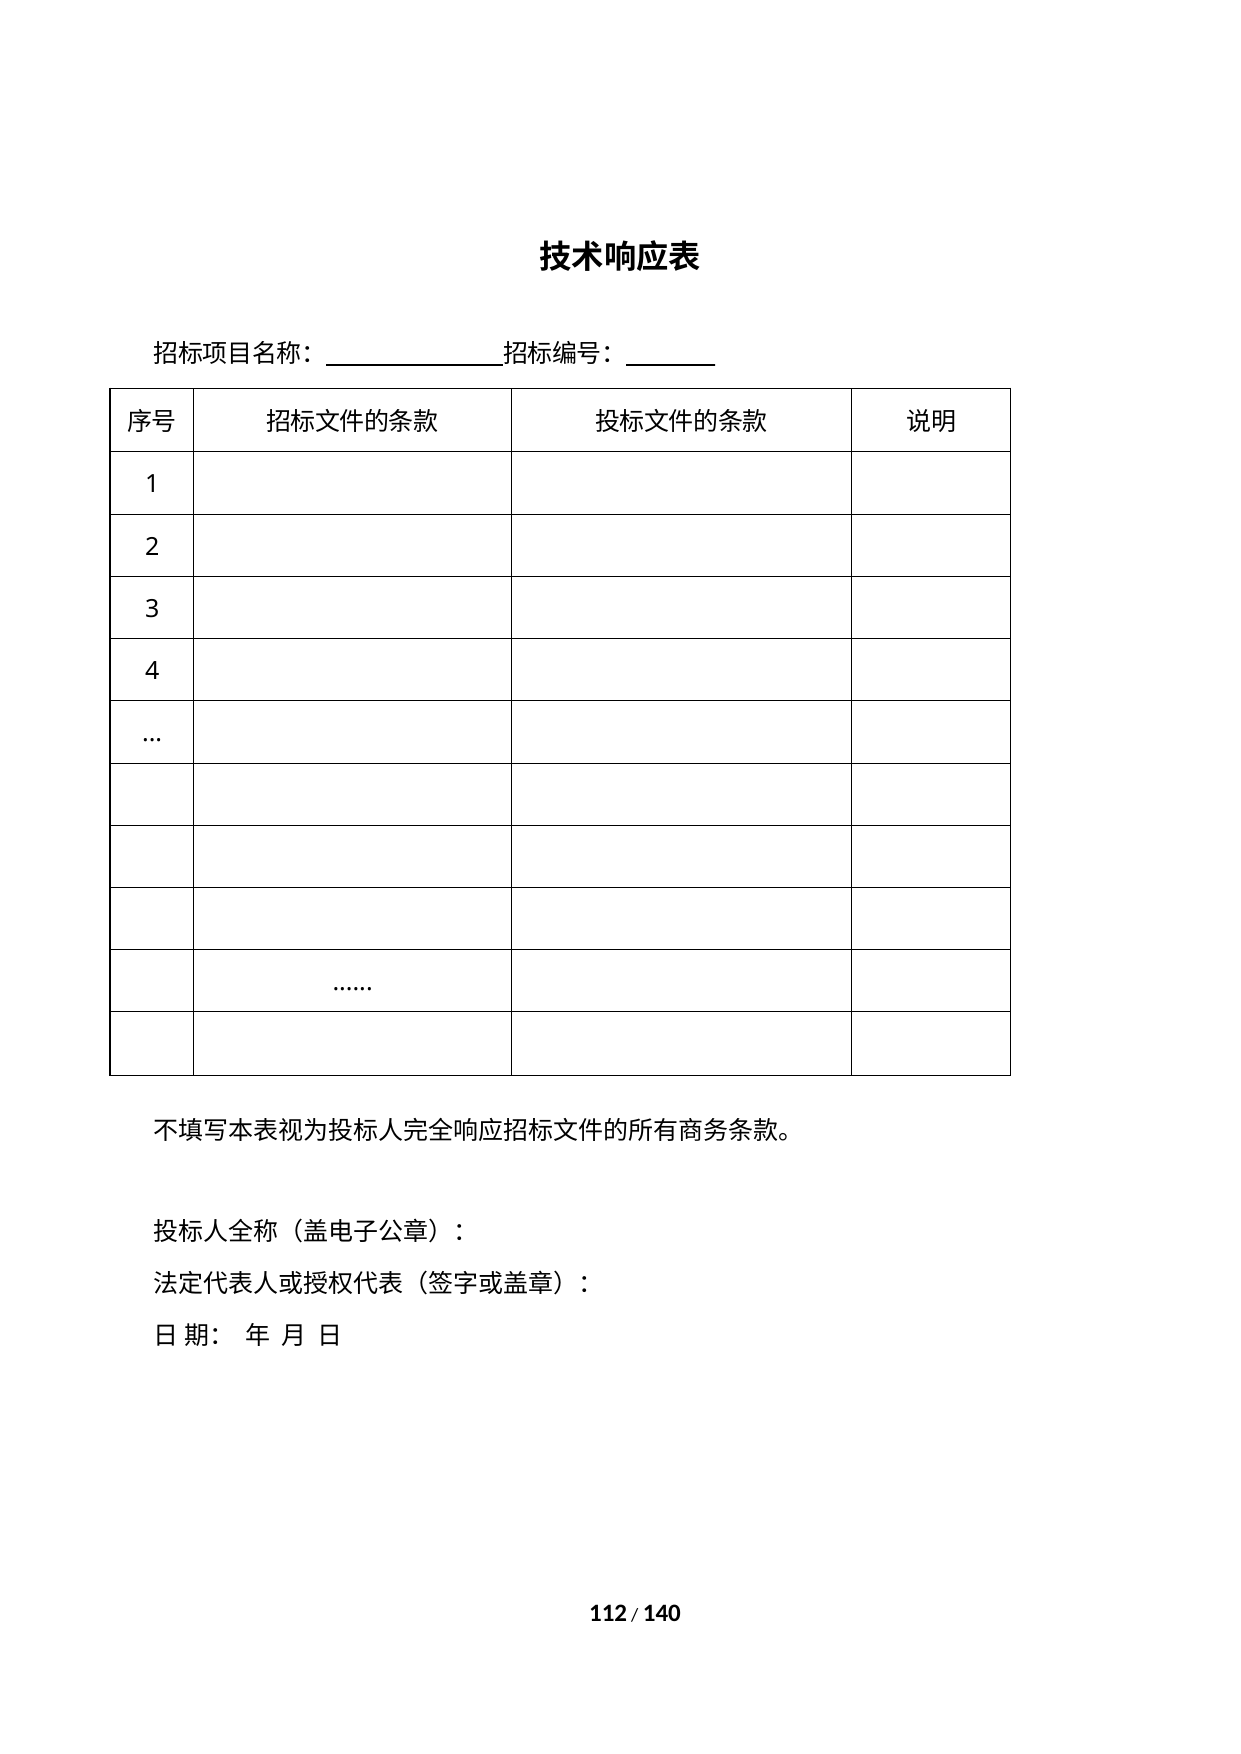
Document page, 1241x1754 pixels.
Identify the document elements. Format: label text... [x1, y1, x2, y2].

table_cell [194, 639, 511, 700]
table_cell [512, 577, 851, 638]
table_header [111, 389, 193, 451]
text 日 期： 年 月 日 [153, 1303, 1087, 1355]
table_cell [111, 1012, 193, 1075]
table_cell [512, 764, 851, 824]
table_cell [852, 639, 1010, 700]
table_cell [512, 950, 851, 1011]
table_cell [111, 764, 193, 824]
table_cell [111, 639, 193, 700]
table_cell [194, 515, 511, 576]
text 技术响应表 [153, 231, 1087, 278]
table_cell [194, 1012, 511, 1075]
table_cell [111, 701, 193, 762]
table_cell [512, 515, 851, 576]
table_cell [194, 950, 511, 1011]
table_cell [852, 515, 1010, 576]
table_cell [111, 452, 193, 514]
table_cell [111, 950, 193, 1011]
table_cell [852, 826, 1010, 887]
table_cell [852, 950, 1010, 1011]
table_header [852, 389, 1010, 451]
text 投标人全称（盖电子公章）： [153, 1198, 1087, 1251]
text 不填写本表视为投标人完全响应招标文件的所有商务条款。 [153, 1110, 1088, 1146]
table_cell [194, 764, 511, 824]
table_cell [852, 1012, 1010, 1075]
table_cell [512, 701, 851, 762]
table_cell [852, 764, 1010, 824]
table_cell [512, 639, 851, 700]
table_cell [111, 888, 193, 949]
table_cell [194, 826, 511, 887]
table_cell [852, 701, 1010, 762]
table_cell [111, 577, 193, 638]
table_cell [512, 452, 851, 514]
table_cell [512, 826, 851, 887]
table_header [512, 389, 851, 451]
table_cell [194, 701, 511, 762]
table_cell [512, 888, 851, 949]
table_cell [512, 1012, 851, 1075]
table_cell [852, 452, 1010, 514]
text 法定代表人或授权代表（签字或盖章）： [153, 1251, 1087, 1303]
text 招标项目名称： 招标编号： [153, 333, 1087, 369]
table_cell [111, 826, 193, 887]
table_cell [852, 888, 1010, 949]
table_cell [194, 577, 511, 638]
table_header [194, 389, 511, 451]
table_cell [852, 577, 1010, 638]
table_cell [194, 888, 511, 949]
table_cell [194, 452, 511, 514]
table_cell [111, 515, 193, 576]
